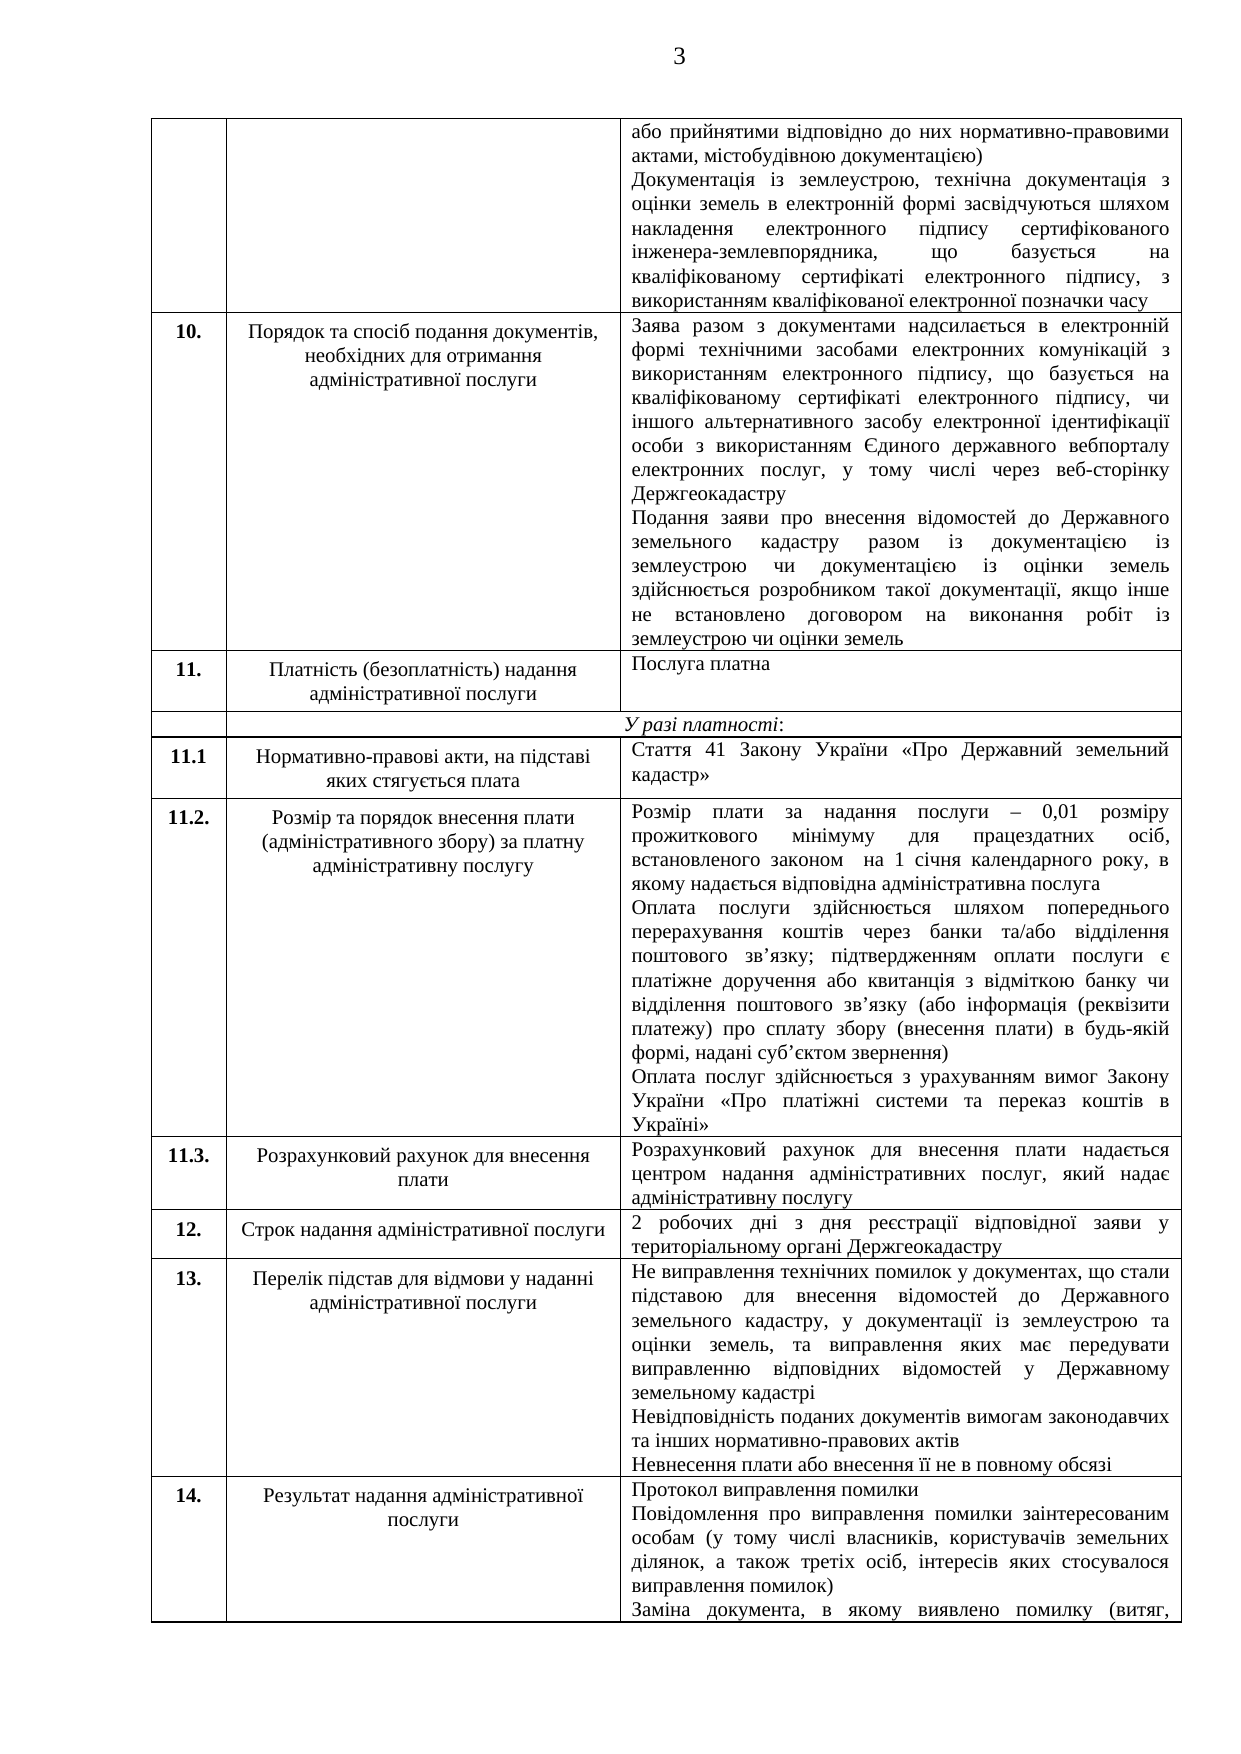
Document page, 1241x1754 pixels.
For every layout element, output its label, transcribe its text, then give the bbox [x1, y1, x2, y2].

table_cell 11.3. [152, 1137, 226, 1209]
table_cell Стаття 41 Закону України «Про Державний земельний кадастр» [621, 738, 1181, 798]
table_cell 11. [152, 651, 226, 711]
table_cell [621, 1477, 1181, 1621]
table_cell 2 робочих дні з дня реєстрації відповідної заяви у територіальному органі Держгеокадастру [621, 1210, 1181, 1258]
table_cell 12. [152, 1210, 226, 1258]
table_cell Розмір плати за надання послуги – 0,01 розміру прожиткового мінімуму для працездатних осіб, встановленого законом на 1 січня календарного року, в якому надається відповідна адміністративна послуга Оплата послуги здійснюється шляхом попереднього перерахування коштів через банки та/або відділення поштового зв’язку; підтвердженням оплати послуги є платіжне доручення або квитанція з відміткою банку чи відділення поштового зв’язку (або інформація (реквізити платежу) про сплату збору (внесення плати) в будь-якій формі, надані суб’єктом звернення) Оплата послуг здійснюється з урахуванням вимог Закону України «Про платіжні системи та переказ коштів в Україні» [621, 799, 1181, 1136]
table_cell [152, 712, 226, 736]
table_cell 11.2. [152, 799, 226, 1136]
table_cell Розрахунковий рахунок для внесення плати надається центром надання адміністративних послуг, який надає адміністративну послугу [621, 1137, 1181, 1209]
table_cell 13. [152, 1259, 226, 1476]
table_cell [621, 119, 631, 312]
table_cell Не виправлення технічних помилок у документах, що стали підставою для внесення відомостей до Державного земельного кадастру, у документації із землеустрою та оцінки земель, та виправлення яких має передувати виправленню відповідних відомостей у Державному земельному кадастрі Невідповідність поданих документів вимогам законодавчих та інших нормативно-правових актів Невнесення плати або внесення її не в повному обсязі [621, 1259, 1181, 1476]
table_cell Порядок та спосіб подання документів, необхідних для отримання адміністративної послуги [227, 313, 620, 649]
table_cell 10. [152, 313, 226, 649]
table_cell Платність (безоплатність) надання адміністративної послуги [227, 651, 620, 711]
table_cell Перелік підстав для відмови у наданні адміністративної послуги [227, 1259, 620, 1476]
table_cell Розмір та порядок внесення плати (адміністративного збору) за платну адміністративну послугу [227, 799, 620, 1136]
table_cell Розрахунковий рахунок для внесення плати [227, 1137, 620, 1209]
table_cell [227, 1477, 620, 1621]
table_cell Послуга платна [621, 651, 1181, 711]
table_cell 14. [152, 1477, 226, 1621]
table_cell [227, 119, 620, 312]
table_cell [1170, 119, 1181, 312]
table_cell 11.1 [152, 738, 226, 798]
table_cell Строк надання адміністративної послуги [227, 1210, 620, 1258]
table_cell Нормативно-правові акти, на підставі яких стягується плата [227, 738, 620, 798]
table_cell 9. [152, 119, 226, 312]
table_cell У разі платності: [227, 712, 1181, 736]
table_cell Заява разом з документами надсилається в електронній формі технічними засобами електронних комунікацій з використанням електронного підпису, що базується на кваліфікованому сертифікаті електронного підпису, чи іншого альтернативного засобу електронної ідентифікації особи з використанням Єдиного державного вебпорталу електронних послуг, у тому числі через веб-сторінку Держгеокадастру Подання заяви про внесення відомостей до Державного земельного кадастру разом із документацією із землеустрою чи документацією із оцінки земель здійснюється розробником такої документації, якщо інше не встановлено договором на виконання робіт із землеустрою чи оцінки земель [621, 313, 1181, 649]
